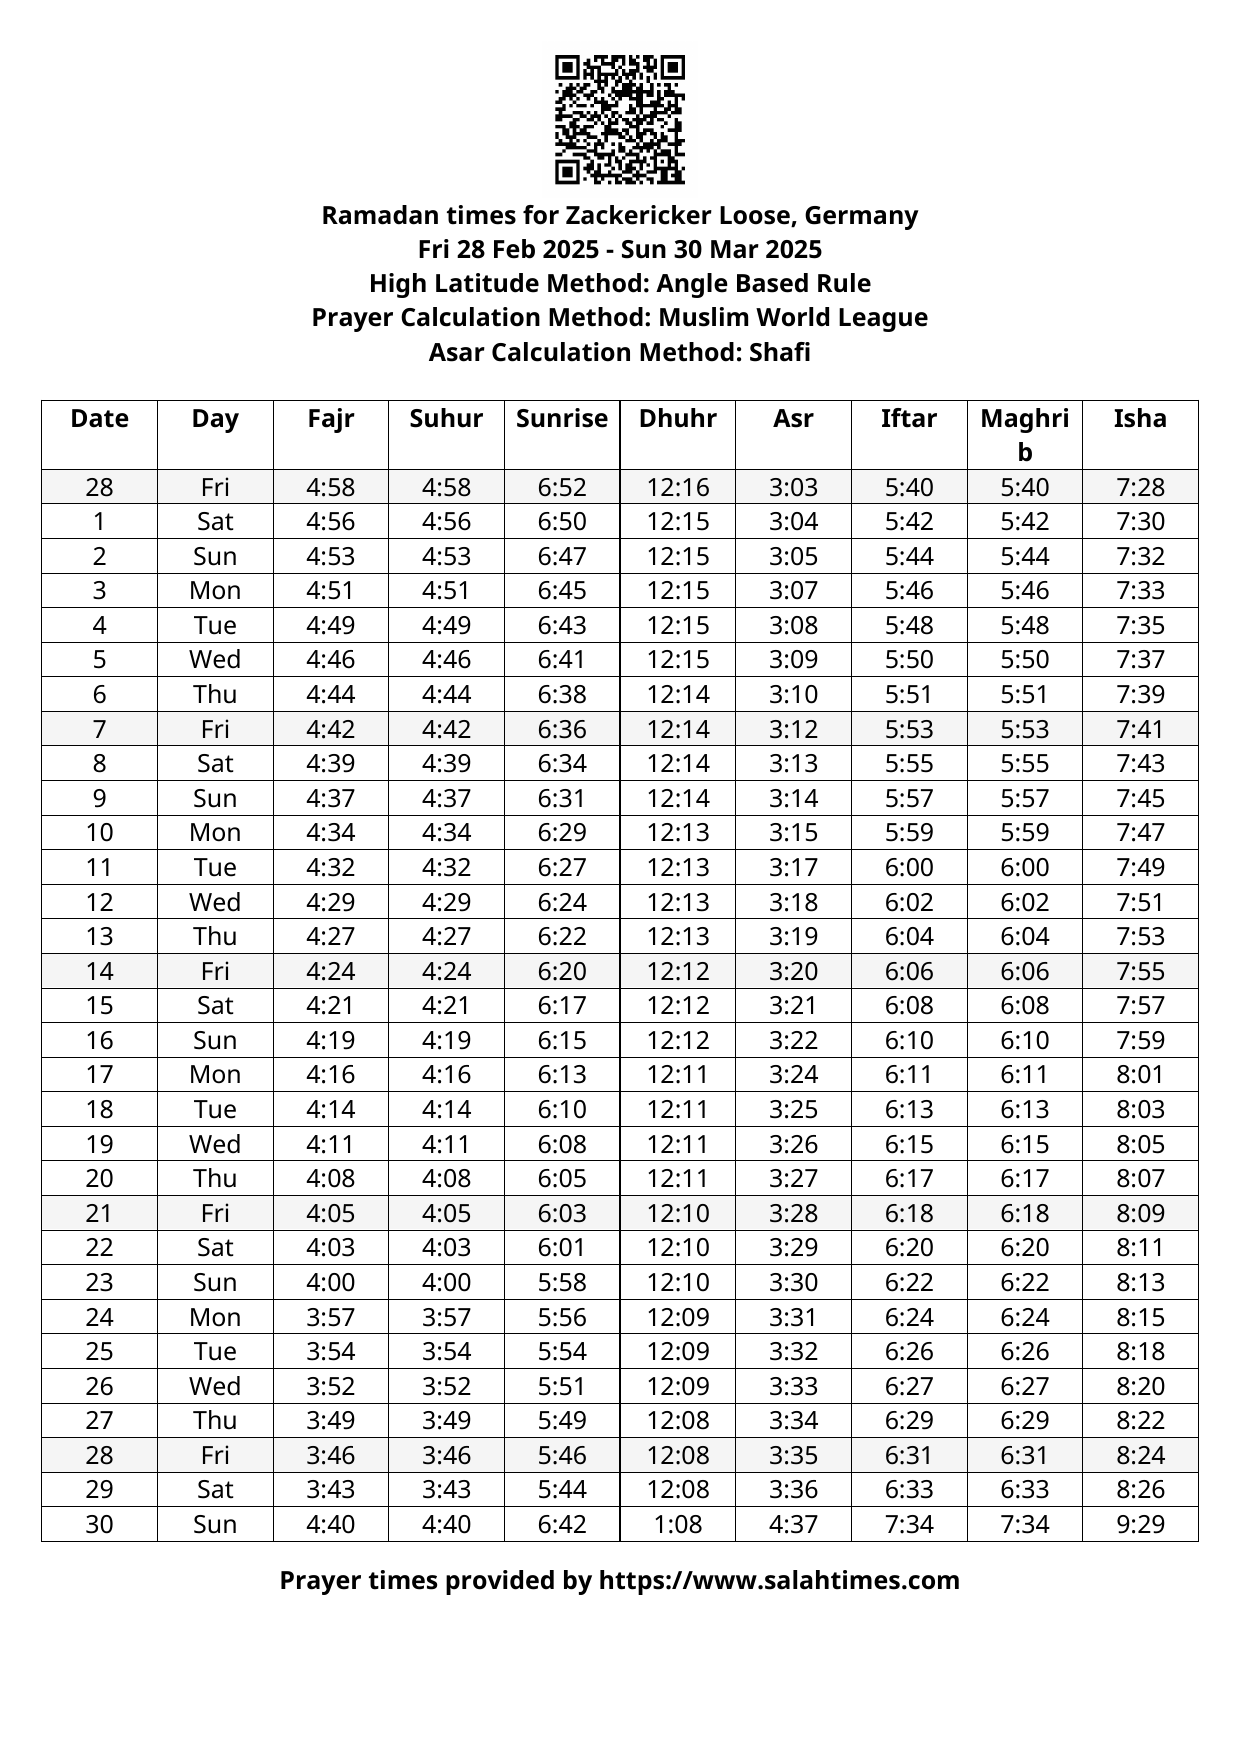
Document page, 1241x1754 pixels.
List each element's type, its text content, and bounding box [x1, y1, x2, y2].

table_cell 5:56 [505, 1300, 619, 1333]
table_cell 5:48 [968, 608, 1082, 642]
table_cell 3:52 [274, 1369, 388, 1402]
table_cell 12:11 [621, 1058, 735, 1091]
table_cell 7:39 [1083, 677, 1198, 711]
table_cell 12:14 [621, 781, 735, 814]
table_cell 6:38 [505, 677, 619, 711]
table_cell 6:17 [968, 1161, 1082, 1195]
table_cell Sat [158, 504, 273, 538]
table_cell 5:53 [852, 712, 967, 745]
table_cell 4:19 [274, 1023, 388, 1057]
table_cell 5:51 [505, 1369, 619, 1402]
table_cell 4:27 [274, 919, 388, 953]
table_cell 4:56 [389, 504, 504, 538]
table_cell 4:08 [274, 1161, 388, 1195]
table_cell 4:58 [389, 470, 504, 503]
table_cell 6:20 [505, 954, 619, 987]
table_cell 12:10 [621, 1265, 735, 1299]
table_cell 6:05 [505, 1161, 619, 1195]
text Asar Calculation Method: Shafi [42, 334, 1198, 368]
table_cell 3:15 [736, 816, 851, 849]
table_cell 6:08 [505, 1127, 619, 1160]
table_cell 6:20 [852, 1231, 967, 1264]
table_cell 5:50 [968, 643, 1082, 676]
table_cell 6:42 [505, 1507, 619, 1541]
table_cell 12:15 [621, 643, 735, 676]
table_cell 8:22 [1083, 1404, 1198, 1437]
table_cell 12:12 [621, 1023, 735, 1057]
table_cell 4:16 [274, 1058, 388, 1091]
table_cell 3:09 [736, 643, 851, 676]
table_cell 13 [42, 919, 157, 953]
table_cell 6:27 [852, 1369, 967, 1402]
table_cell 4:44 [389, 677, 504, 711]
table_cell 12:10 [621, 1231, 735, 1264]
table_cell 8:03 [1083, 1092, 1198, 1126]
table_cell 6 [42, 677, 157, 711]
table_cell 12:12 [621, 989, 735, 1022]
table_cell 4:27 [389, 919, 504, 953]
table_cell 9:29 [1083, 1507, 1198, 1541]
table_cell Sun [158, 1507, 273, 1541]
table_cell 4:34 [274, 816, 388, 849]
table_cell 3:26 [736, 1127, 851, 1160]
table_cell 7:55 [1083, 954, 1198, 987]
table_cell 12:10 [621, 1196, 735, 1229]
table_cell 12:12 [621, 954, 735, 987]
table_cell 7:41 [1083, 712, 1198, 745]
text Fri 28 Feb 2025 - Sun 30 Mar 2025 [42, 232, 1198, 266]
table_cell 11 [42, 850, 157, 884]
table_cell 4:46 [274, 643, 388, 676]
table_cell 5:51 [852, 677, 967, 711]
table_cell 5:57 [852, 781, 967, 814]
table_cell 5:59 [968, 816, 1082, 849]
table_cell 6:26 [968, 1334, 1082, 1368]
table_cell 26 [42, 1369, 157, 1402]
table_cell 3:07 [736, 574, 851, 607]
table_cell 7 [42, 712, 157, 745]
table_cell 3:24 [736, 1058, 851, 1091]
table_cell 6:15 [968, 1127, 1082, 1160]
table_cell Sat [158, 746, 273, 780]
table_cell 6:33 [852, 1473, 967, 1506]
table_cell 5:53 [968, 712, 1082, 745]
table_cell 16 [42, 1023, 157, 1057]
table_cell 3:43 [389, 1473, 504, 1506]
table_cell 3:14 [736, 781, 851, 814]
table_cell 18 [42, 1092, 157, 1126]
table_cell 4:42 [274, 712, 388, 745]
table_header Dhuhr [621, 401, 735, 469]
table_cell 5:40 [852, 470, 967, 503]
table_cell 3:57 [389, 1300, 504, 1333]
table_cell 5:55 [968, 746, 1082, 780]
table_cell Fri [158, 1438, 273, 1472]
table_cell 3:10 [736, 677, 851, 711]
table_cell 6:13 [505, 1058, 619, 1091]
table_cell 12:15 [621, 608, 735, 642]
table_cell 21 [42, 1196, 157, 1229]
table_header Date [42, 401, 157, 469]
table_cell 5:59 [852, 816, 967, 849]
table_cell 4:00 [274, 1265, 388, 1299]
table_cell 12:11 [621, 1161, 735, 1195]
table_cell 5 [42, 643, 157, 676]
table_header Isha [1083, 401, 1198, 469]
table_cell 4:21 [389, 989, 504, 1022]
table_cell 6:18 [968, 1196, 1082, 1229]
table_cell 4:29 [274, 885, 388, 918]
table_cell 3:31 [736, 1300, 851, 1333]
table_cell 12:15 [621, 504, 735, 538]
table_cell 4:08 [389, 1161, 504, 1195]
table_cell 7:59 [1083, 1023, 1198, 1057]
table_cell 4:58 [274, 470, 388, 503]
table_cell 4:39 [389, 746, 504, 780]
table_cell 12:09 [621, 1300, 735, 1333]
table_cell 4 [42, 608, 157, 642]
table_cell 12:15 [621, 539, 735, 572]
table_cell 6:01 [505, 1231, 619, 1264]
table_cell 3:08 [736, 608, 851, 642]
table_cell Sun [158, 1265, 273, 1299]
table_cell 6:33 [968, 1473, 1082, 1506]
table_cell 22 [42, 1231, 157, 1264]
table_cell 3:18 [736, 885, 851, 918]
table_cell 8:01 [1083, 1058, 1198, 1091]
table_cell 4:00 [389, 1265, 504, 1299]
table_cell 12:08 [621, 1473, 735, 1506]
table_cell 6:10 [505, 1092, 619, 1126]
table_cell 27 [42, 1404, 157, 1437]
table_cell Sun [158, 1023, 273, 1057]
table_header Sunrise [505, 401, 619, 469]
table_header Suhur [389, 401, 504, 469]
table_cell 3:22 [736, 1023, 851, 1057]
table_cell 5:48 [852, 608, 967, 642]
table_cell Mon [158, 816, 273, 849]
table_cell 1 [42, 504, 157, 538]
table_cell Fri [158, 712, 273, 745]
table_cell 3:32 [736, 1334, 851, 1368]
table_cell 3:21 [736, 989, 851, 1022]
table_cell 4:11 [389, 1127, 504, 1160]
table_cell 4:37 [736, 1507, 851, 1541]
table_cell 5:44 [852, 539, 967, 572]
table_cell 4:42 [389, 712, 504, 745]
table_cell Wed [158, 643, 273, 676]
table_cell 6:47 [505, 539, 619, 572]
table_cell 12:13 [621, 850, 735, 884]
table_cell 5:44 [968, 539, 1082, 572]
table_cell 4:53 [389, 539, 504, 572]
table_cell 3:54 [389, 1334, 504, 1368]
table_cell 3:34 [736, 1404, 851, 1437]
table_cell Sat [158, 1231, 273, 1264]
table_cell Mon [158, 1300, 273, 1333]
table_cell Fri [158, 1196, 273, 1229]
table_cell 5:40 [968, 470, 1082, 503]
table_cell 17 [42, 1058, 157, 1091]
table_cell 6:26 [852, 1334, 967, 1368]
table_cell 12:11 [621, 1092, 735, 1126]
table_cell 24 [42, 1300, 157, 1333]
text Prayer Calculation Method: Muslim World League [42, 300, 1198, 334]
table_cell 3:19 [736, 919, 851, 953]
table_cell 6:18 [852, 1196, 967, 1229]
table_cell 12:11 [621, 1127, 735, 1160]
table_cell 30 [42, 1507, 157, 1541]
table_cell Mon [158, 574, 273, 607]
table_cell 23 [42, 1265, 157, 1299]
table_cell 4:03 [389, 1231, 504, 1264]
table_cell 12 [42, 885, 157, 918]
table_cell 4:34 [389, 816, 504, 849]
table_cell 6:13 [852, 1092, 967, 1126]
table_cell 5:46 [852, 574, 967, 607]
table_cell 6:31 [968, 1438, 1082, 1472]
table_header Fajr [274, 401, 388, 469]
table_cell 12:13 [621, 919, 735, 953]
table_cell 12:08 [621, 1404, 735, 1437]
table_cell 7:35 [1083, 608, 1198, 642]
table_header Maghrib [968, 401, 1082, 469]
text Ramadan times for Zackericker Loose, Germany [42, 198, 1198, 232]
table_cell 6:22 [505, 919, 619, 953]
table_cell 4:51 [389, 574, 504, 607]
table_cell 7:34 [852, 1507, 967, 1541]
table_cell 6:02 [968, 885, 1082, 918]
table_cell Thu [158, 919, 273, 953]
table_cell 5:44 [505, 1473, 619, 1506]
table_cell 1:08 [621, 1507, 735, 1541]
table_cell 4:29 [389, 885, 504, 918]
table_cell 7:49 [1083, 850, 1198, 884]
table_cell 3:03 [736, 470, 851, 503]
table_cell 6:17 [852, 1161, 967, 1195]
table_cell Sat [158, 989, 273, 1022]
table_cell 12:14 [621, 746, 735, 780]
table_cell 4:53 [274, 539, 388, 572]
table_cell 6:52 [505, 470, 619, 503]
table_cell 4:11 [274, 1127, 388, 1160]
table_cell 10 [42, 816, 157, 849]
table_cell 6:22 [852, 1265, 967, 1299]
table_cell 8:09 [1083, 1196, 1198, 1229]
table_cell Thu [158, 1404, 273, 1437]
table_cell 4:51 [274, 574, 388, 607]
table_cell 7:33 [1083, 574, 1198, 607]
table_cell 6:43 [505, 608, 619, 642]
table_cell 12:09 [621, 1369, 735, 1402]
table_cell 6:00 [852, 850, 967, 884]
table_cell 7:37 [1083, 643, 1198, 676]
text High Latitude Method: Angle Based Rule [42, 266, 1198, 300]
table_cell 6:15 [505, 1023, 619, 1057]
table_cell 3:27 [736, 1161, 851, 1195]
table_cell 3:54 [274, 1334, 388, 1368]
table_cell 6:27 [505, 850, 619, 884]
table_cell 3:36 [736, 1473, 851, 1506]
table_cell 6:36 [505, 712, 619, 745]
table_cell 4:24 [389, 954, 504, 987]
table_cell Tue [158, 1334, 273, 1368]
table_cell 4:05 [389, 1196, 504, 1229]
table_cell 8:15 [1083, 1300, 1198, 1333]
table_cell 6:00 [968, 850, 1082, 884]
table_cell 4:40 [389, 1507, 504, 1541]
table_cell 6:02 [852, 885, 967, 918]
table_cell 5:42 [968, 504, 1082, 538]
table_cell Fri [158, 470, 273, 503]
table_cell 4:56 [274, 504, 388, 538]
table_cell 3:17 [736, 850, 851, 884]
table_cell Sat [158, 1473, 273, 1506]
table_cell 6:41 [505, 643, 619, 676]
table_cell 7:47 [1083, 816, 1198, 849]
table_cell 12:14 [621, 677, 735, 711]
table_cell 6:06 [852, 954, 967, 987]
table_cell 6:08 [852, 989, 967, 1022]
table_cell 12:16 [621, 470, 735, 503]
table_cell 8:13 [1083, 1265, 1198, 1299]
table_cell 5:50 [852, 643, 967, 676]
table_cell 5:51 [968, 677, 1082, 711]
table_cell 6:06 [968, 954, 1082, 987]
table_cell 7:53 [1083, 919, 1198, 953]
table_cell 12:09 [621, 1334, 735, 1368]
table_cell 6:20 [968, 1231, 1082, 1264]
table_cell 4:32 [274, 850, 388, 884]
table_cell 3:05 [736, 539, 851, 572]
table_cell 4:40 [274, 1507, 388, 1541]
table_cell 2 [42, 539, 157, 572]
table_cell 3:43 [274, 1473, 388, 1506]
table_cell 3:12 [736, 712, 851, 745]
table_cell 6:29 [505, 816, 619, 849]
table_cell 7:30 [1083, 504, 1198, 538]
table_cell 14 [42, 954, 157, 987]
table_cell Tue [158, 608, 273, 642]
table_cell 29 [42, 1473, 157, 1506]
table_cell 4:49 [274, 608, 388, 642]
table_cell 7:57 [1083, 989, 1198, 1022]
table_cell 6:04 [852, 919, 967, 953]
table_cell 3:20 [736, 954, 851, 987]
table_cell 4:16 [389, 1058, 504, 1091]
table_cell 12:08 [621, 1438, 735, 1472]
table_cell 4:14 [274, 1092, 388, 1126]
table_cell 12:13 [621, 816, 735, 849]
table_cell Wed [158, 1369, 273, 1402]
table_cell 5:58 [505, 1265, 619, 1299]
table_cell 8:07 [1083, 1161, 1198, 1195]
table_cell 3:28 [736, 1196, 851, 1229]
table_cell 3:52 [389, 1369, 504, 1402]
table_cell 3:29 [736, 1231, 851, 1264]
table_cell 6:15 [852, 1127, 967, 1160]
table_cell 4:37 [274, 781, 388, 814]
table_cell 6:24 [968, 1300, 1082, 1333]
table_cell 6:29 [968, 1404, 1082, 1437]
table_cell 6:22 [968, 1265, 1082, 1299]
table_cell 3:57 [274, 1300, 388, 1333]
table_cell 6:29 [852, 1404, 967, 1437]
table_cell 5:46 [968, 574, 1082, 607]
table_cell 6:10 [852, 1023, 967, 1057]
table_cell 5:42 [852, 504, 967, 538]
table_header Asr [736, 401, 851, 469]
table_cell Thu [158, 1161, 273, 1195]
table_cell 12:14 [621, 712, 735, 745]
table_cell 5:54 [505, 1334, 619, 1368]
table_cell 6:11 [968, 1058, 1082, 1091]
table_cell 4:37 [389, 781, 504, 814]
table_cell 6:24 [852, 1300, 967, 1333]
table_cell 6:45 [505, 574, 619, 607]
table_cell 6:03 [505, 1196, 619, 1229]
table_cell 7:32 [1083, 539, 1198, 572]
table_cell Tue [158, 850, 273, 884]
table_cell 3:35 [736, 1438, 851, 1472]
table_cell 5:46 [505, 1438, 619, 1472]
table_cell 5:49 [505, 1404, 619, 1437]
table_cell 15 [42, 989, 157, 1022]
table_cell 4:44 [274, 677, 388, 711]
table_cell 8:05 [1083, 1127, 1198, 1160]
table_cell 6:08 [968, 989, 1082, 1022]
table_cell 4:03 [274, 1231, 388, 1264]
table_cell 3:13 [736, 746, 851, 780]
table_cell 28 [42, 1438, 157, 1472]
table_cell 3:30 [736, 1265, 851, 1299]
table_cell 4:05 [274, 1196, 388, 1229]
table_cell 6:11 [852, 1058, 967, 1091]
table_cell 28 [42, 470, 157, 503]
table_cell 3:33 [736, 1369, 851, 1402]
table_cell 4:21 [274, 989, 388, 1022]
table_cell 8:24 [1083, 1438, 1198, 1472]
table_cell 6:50 [505, 504, 619, 538]
table_cell Wed [158, 1127, 273, 1160]
table_cell 4:24 [274, 954, 388, 987]
table_cell 6:13 [968, 1092, 1082, 1126]
table_cell Wed [158, 885, 273, 918]
text Prayer times provided by https://www.salahtimes.com [42, 1563, 1198, 1597]
table_cell Fri [158, 954, 273, 987]
table_cell 7:28 [1083, 470, 1198, 503]
table_cell 5:55 [852, 746, 967, 780]
table_cell 4:49 [389, 608, 504, 642]
table_cell 19 [42, 1127, 157, 1160]
table_cell Mon [158, 1058, 273, 1091]
table_cell 3:46 [274, 1438, 388, 1472]
table_cell Tue [158, 1092, 273, 1126]
table_cell 7:34 [968, 1507, 1082, 1541]
table_header Day [158, 401, 273, 469]
table_cell 4:32 [389, 850, 504, 884]
table_cell Sun [158, 781, 273, 814]
table_cell 4:39 [274, 746, 388, 780]
table_cell 6:10 [968, 1023, 1082, 1057]
table_cell 6:04 [968, 919, 1082, 953]
table_cell 12:15 [621, 574, 735, 607]
table_cell 3:49 [274, 1404, 388, 1437]
table_cell 6:31 [505, 781, 619, 814]
table_cell 4:46 [389, 643, 504, 676]
table_cell 3 [42, 574, 157, 607]
table_cell 7:51 [1083, 885, 1198, 918]
table_cell 3:04 [736, 504, 851, 538]
table_cell 3:49 [389, 1404, 504, 1437]
table_cell 25 [42, 1334, 157, 1368]
picture [542, 41, 699, 198]
table_cell 7:43 [1083, 746, 1198, 780]
table_cell 8:11 [1083, 1231, 1198, 1264]
table_cell 12:13 [621, 885, 735, 918]
table_cell 20 [42, 1161, 157, 1195]
table_cell 8:20 [1083, 1369, 1198, 1402]
table_cell 6:24 [505, 885, 619, 918]
table_cell 6:34 [505, 746, 619, 780]
table_cell 4:14 [389, 1092, 504, 1126]
table_cell 6:31 [852, 1438, 967, 1472]
table_cell 9 [42, 781, 157, 814]
table_cell Sun [158, 539, 273, 572]
table_cell 3:46 [389, 1438, 504, 1472]
table_cell 8:26 [1083, 1473, 1198, 1506]
table_cell 7:45 [1083, 781, 1198, 814]
table_cell 6:17 [505, 989, 619, 1022]
table_cell 5:57 [968, 781, 1082, 814]
table_cell 4:19 [389, 1023, 504, 1057]
table_cell 8:18 [1083, 1334, 1198, 1368]
table_cell 8 [42, 746, 157, 780]
table_cell 3:25 [736, 1092, 851, 1126]
table_header Iftar [852, 401, 967, 469]
table_cell Thu [158, 677, 273, 711]
table_cell 6:27 [968, 1369, 1082, 1402]
